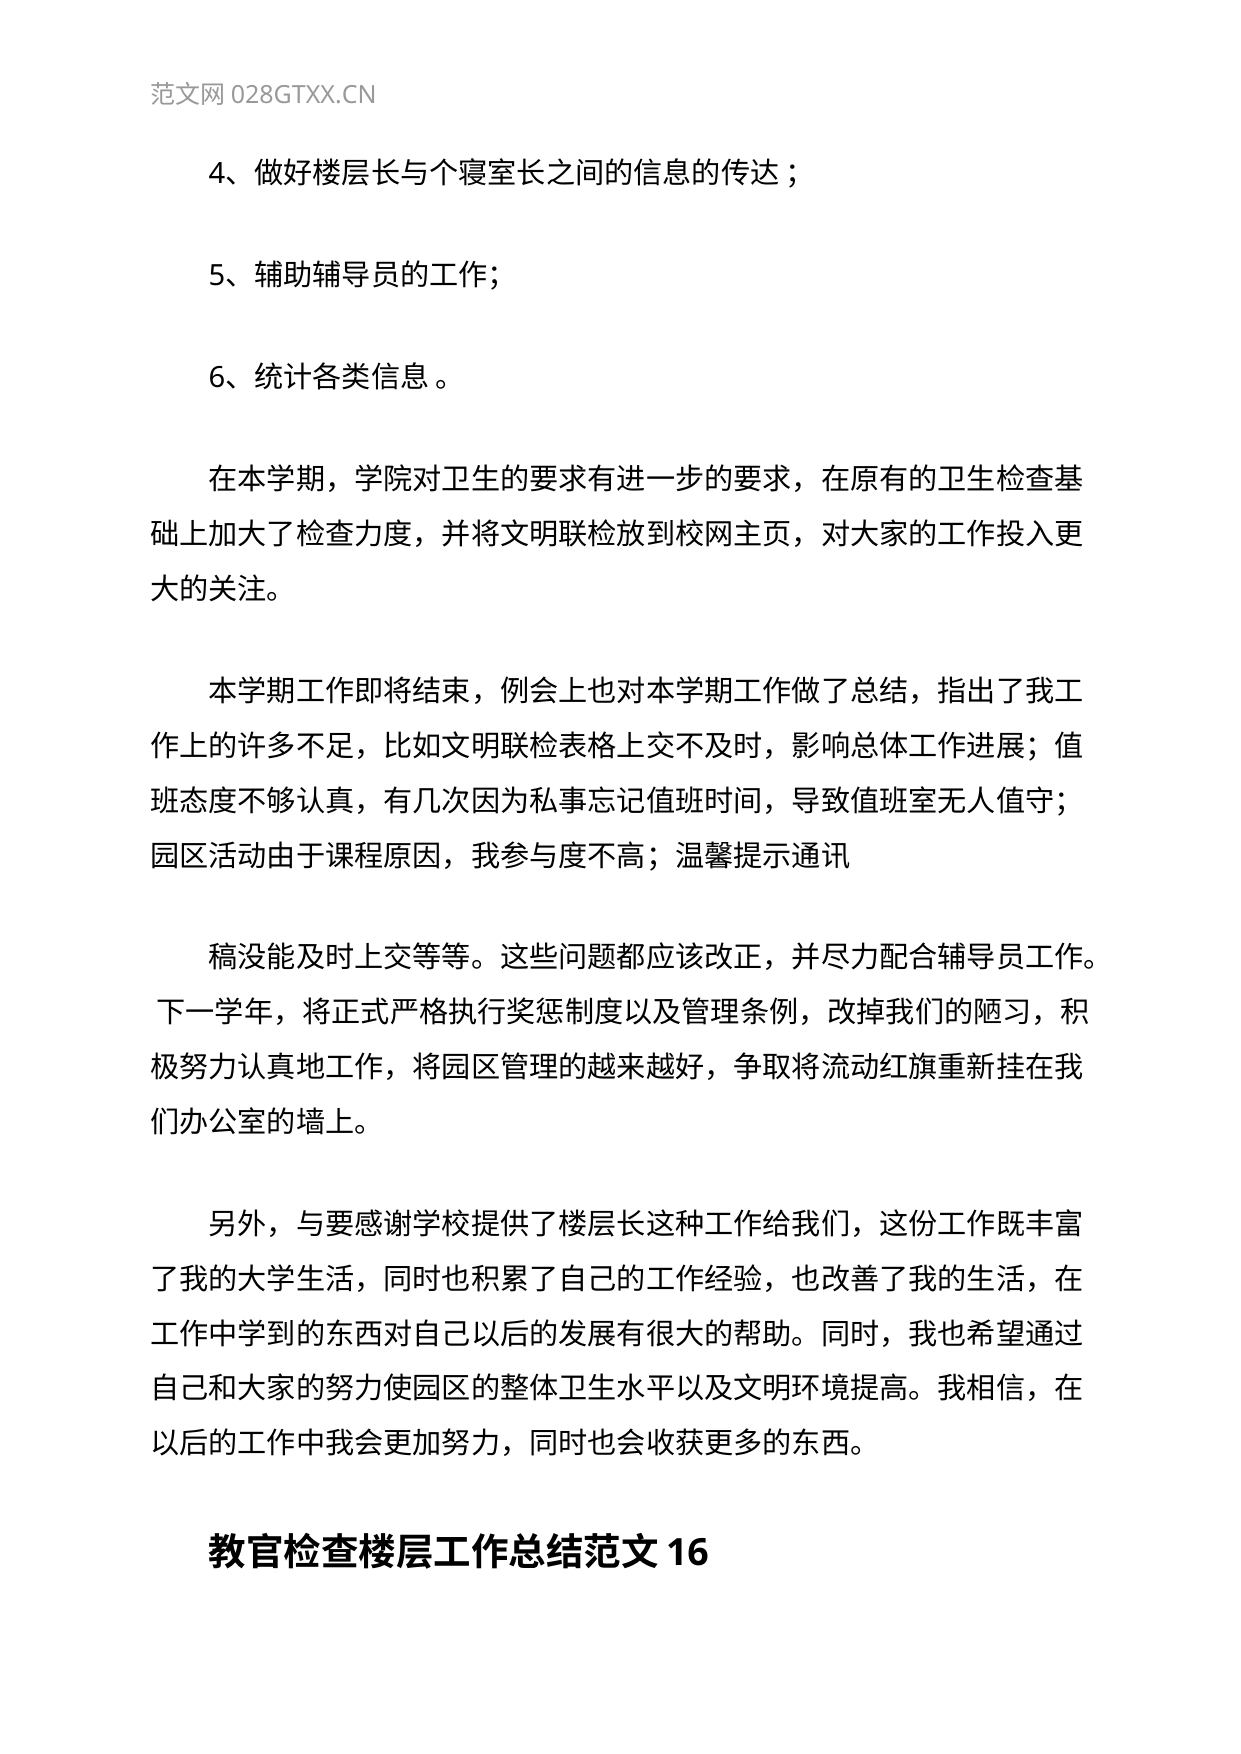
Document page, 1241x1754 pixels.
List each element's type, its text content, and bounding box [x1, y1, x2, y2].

text 5、辅助辅导员的工作； [150, 252, 1090, 294]
text 4、做好楼层长与个寝室长之间的信息的传达 ； [150, 150, 1090, 192]
text 6、统计各类信息 。 [150, 354, 1090, 396]
text 另外，与要感谢学校提供了楼层长这种工作给我们，这份工作既丰富了我的大学生活，同时也积累了自己的工作经验，也改善了我的生活，在工作中学到的东西对自己以后的发展有很大的帮助。同时，我也希望通过自己和大家的努力使园区的整体卫生水平以及文明环境提高。我相信，在以后的工作中我会更加努力，同时也会收获更多的东西。 [150, 1200, 1090, 1462]
text 稿没能及时上交等等。这些问题都应该改正，并尽力配合辅导员工作。 下一学年，将正式严格执行奖惩制度以及管理条例，改掉我们的陋习，积极努力认真地工作，将园区管理的越来越好，争取将流动红旗重新挂在我们办公室的墙上。 [150, 934, 1090, 1141]
text 本学期工作即将结束，例会上也对本学期工作做了总结，指出了我工作上的许多不足，比如文明联检表格上交不及时，影响总体工作进展；值班态度不够认真，有几次因为私事忘记值班时间，导致值班室无人值守；园区活动由于课程原因，我参与度不高；温馨提示通讯 [150, 667, 1090, 874]
text 在本学期，学院对卫生的要求有进一步的要求，在原有的卫生检查基础上加大了检查力度，并将文明联检放到校网主页，对大家的工作投入更大的关注。 [150, 456, 1090, 608]
text 教官检查楼层工作总结范文16 [150, 1522, 1090, 1576]
